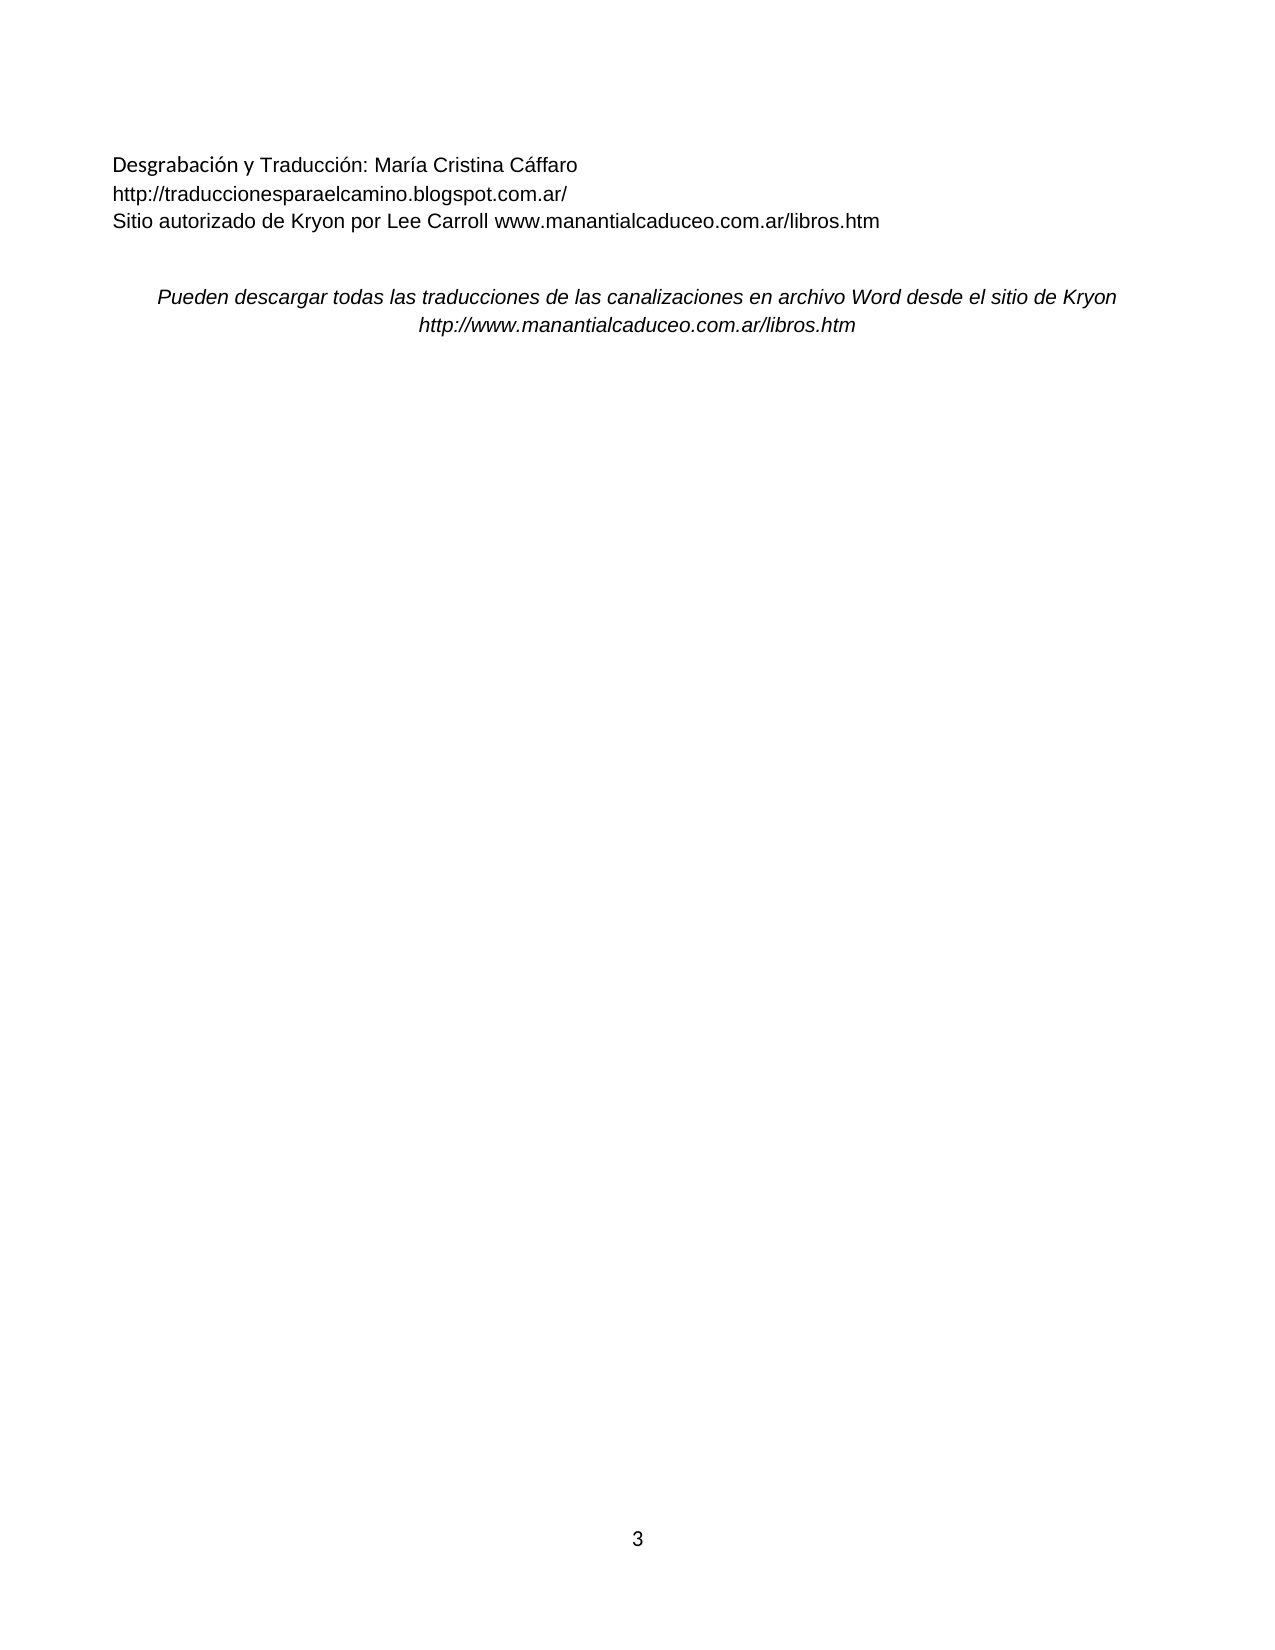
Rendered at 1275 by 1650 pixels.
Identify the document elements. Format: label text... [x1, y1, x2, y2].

text Pueden descargar todas las traducciones de las canalizaciones en archivo Word desde el sitio de Kryon http://www.manantialcaduceo.com.ar/libros.htm [112, 285, 1162, 336]
text Desgrabación y Traducción: María Cristina Cáffaro http://traduccionesparaelcamino.blogspot.com.ar/ Sitio autorizado de Kryon por Lee Carroll www.manantialcaduceo.com.ar/libros.htm [112, 150, 1162, 233]
